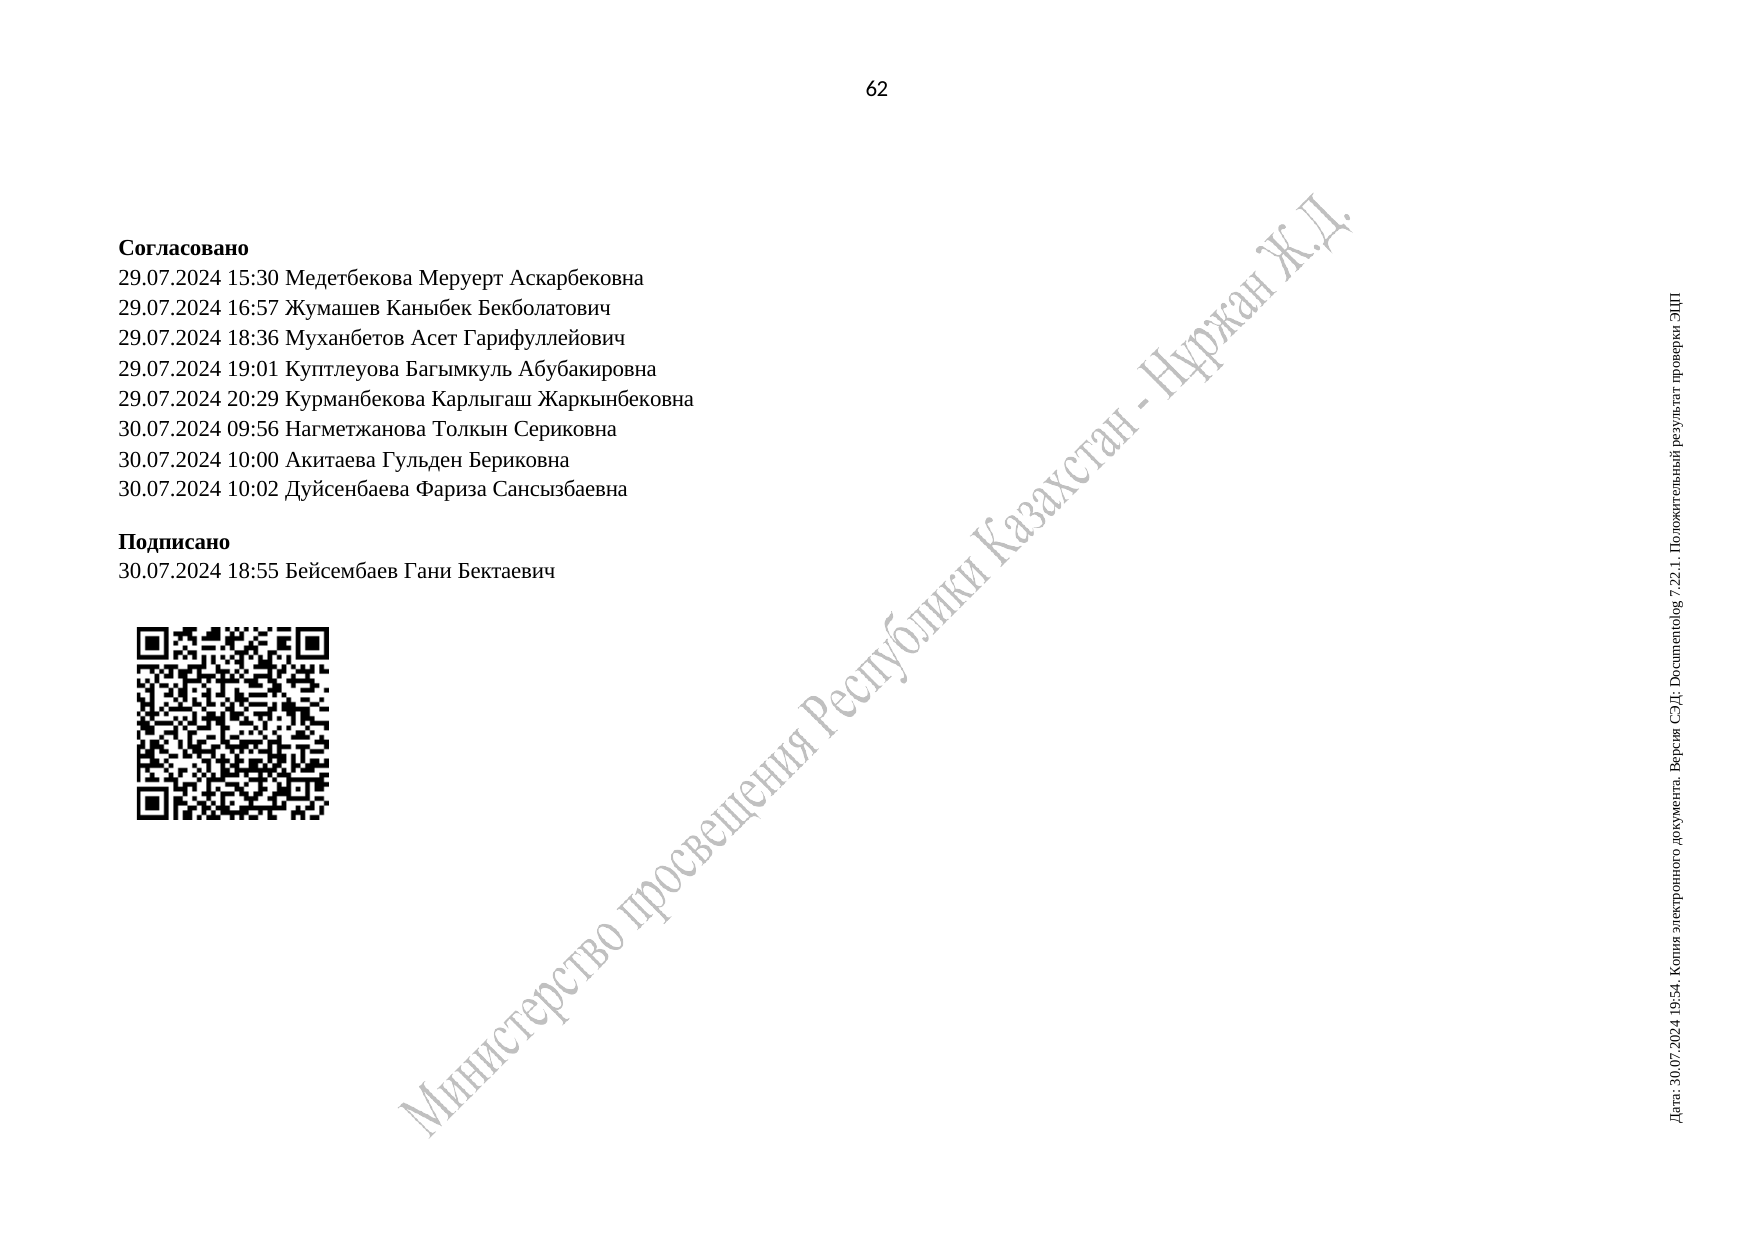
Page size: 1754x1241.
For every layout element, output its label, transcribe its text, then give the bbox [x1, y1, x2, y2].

text 29.07.2024 15:30 Медетбекова Меруерт Аскарбековна [118, 264, 1680, 290]
picture [397, 192, 1353, 234]
text Подписано [118, 528, 1680, 554]
picture [397, 260, 1353, 264]
text 30.07.2024 10:00 Акитаева Гульден Бериковна [118, 446, 1680, 472]
text 29.07.2024 19:01 Куптлеуова Багымкуль Абубакировна [118, 355, 1680, 381]
picture [397, 381, 1353, 385]
text 30.07.2024 09:56 Нагметжанова Толкын Сериковна [118, 415, 1680, 442]
picture [397, 411, 1353, 415]
text 29.07.2024 20:29 Курманбекова Карлыгаш Жаркынбековна [118, 385, 1680, 411]
picture [397, 442, 1353, 446]
picture [397, 502, 1353, 528]
picture [397, 351, 1353, 355]
text 30.07.2024 10:02 Дуйсенбаева Фариза Сансызбаевна [118, 475, 1680, 502]
text 29.07.2024 18:36 Муханбетов Асет Гарифуллейович [118, 324, 1680, 351]
text Согласовано [118, 234, 1680, 260]
picture [397, 583, 1353, 1139]
picture [397, 290, 1353, 294]
picture [136, 627, 329, 820]
text 30.07.2024 18:55 Бейсембаев Гани Бектаевич [118, 557, 1680, 583]
text 29.07.2024 16:57 Жумашев Каныбек Бекболатович [118, 294, 1680, 321]
